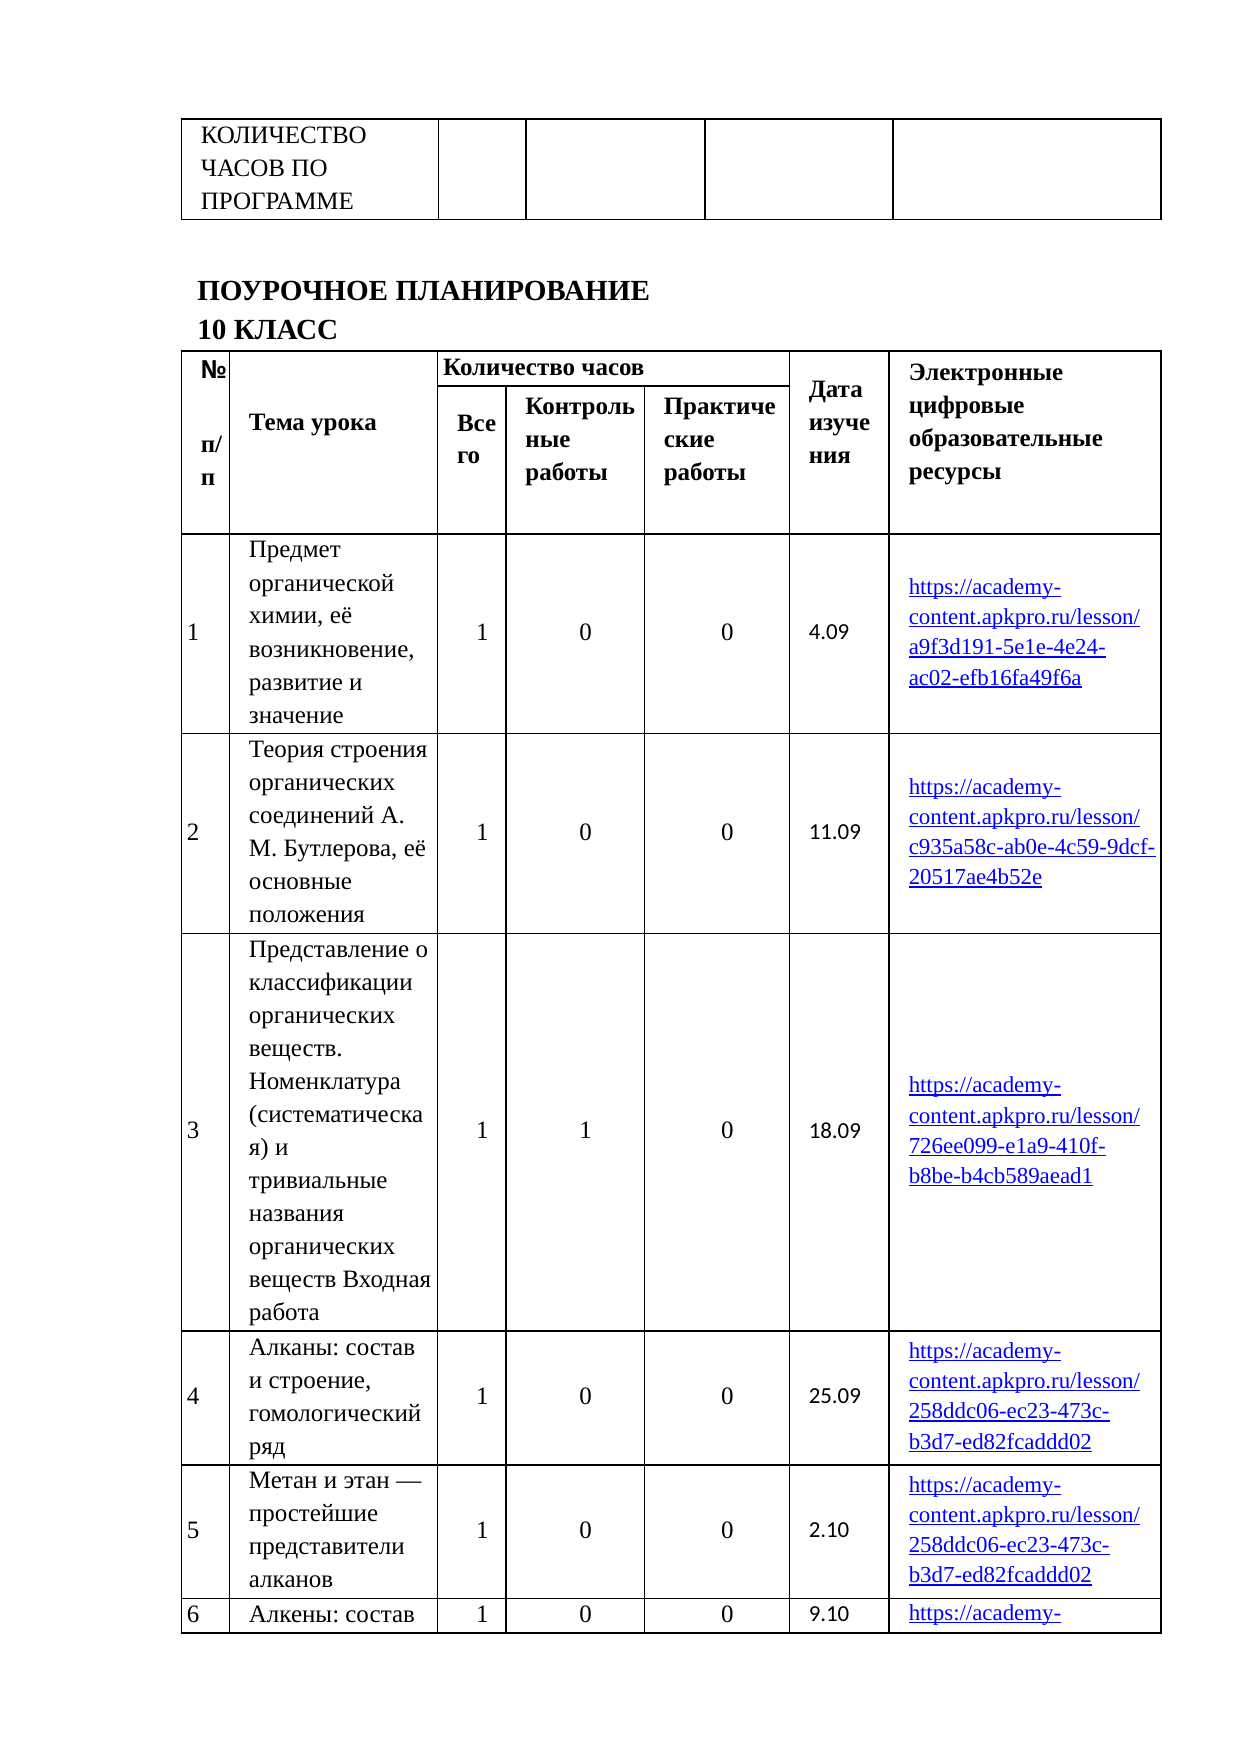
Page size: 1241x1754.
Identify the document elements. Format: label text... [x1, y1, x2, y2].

table_cell 34 [439, 120, 525, 219]
table_cell 25.09 [790, 1332, 888, 1464]
table_cell 1 [182, 535, 229, 733]
table_header Дата изучения [790, 352, 888, 533]
table_cell https://academy-content.apkpro.ru/lesson/c935a58c-ab0e-4c59-9dcf-20517ae4b52e [890, 734, 1160, 932]
table_cell 9.10 [790, 1599, 888, 1632]
table_cell 0 [645, 1332, 789, 1464]
table_cell 0 [507, 1466, 644, 1597]
table_cell 2 [182, 734, 229, 932]
table_cell 1 [438, 734, 505, 932]
table_cell 1 [438, 1599, 505, 1632]
table_cell 6 [182, 1599, 229, 1632]
table_cell Метан и этан — простейшие представители алканов [230, 1466, 437, 1597]
table_cell 3 [182, 934, 229, 1330]
table_cell 0 [645, 934, 789, 1330]
table_cell https://academy-content.apkpro.ru/lesson/258ddc06-ec23-473c-b3d7-ed82fcaddd02 [890, 1466, 1160, 1597]
table_cell 1 [507, 934, 644, 1330]
text 10 КЛАСС [190, 312, 1152, 345]
table_cell 0 [507, 1332, 644, 1464]
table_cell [230, 1599, 437, 1632]
table_cell 3 [706, 120, 892, 219]
table_cell Контрольные работы [507, 387, 644, 533]
table_cell [894, 120, 1160, 219]
table_cell https://academy-content.apkpro.ru/lesson/258ddc06-ec23-473c-b3d7-ed82fcaddd02 [890, 1332, 1160, 1464]
table_cell Теория строения органических соединений А. М. Бутлерова, её основные положения [230, 734, 437, 932]
table_cell Представление о классификации органических веществ. Номенклатура (систематическая) и тривиальные названия органических веществ Входная работа [230, 934, 437, 1330]
table_cell 1 [438, 535, 505, 733]
table_cell https://academy-content.apkpro.ru/lesson/726ee099-e1a9-410f-b8be-b4cb589aead1 [890, 934, 1160, 1330]
table_cell 0 [507, 734, 644, 932]
table_header № п/п [182, 352, 229, 533]
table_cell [890, 1599, 1160, 1632]
table_header Количество часов [438, 352, 789, 385]
table_cell 11.09 [790, 734, 888, 932]
table_cell 1 [438, 934, 505, 1330]
text ПОУРОЧНОЕ ПЛАНИРОВАНИЕ [190, 273, 1152, 307]
table_cell 3 [527, 120, 704, 219]
table_cell https://academy-content.apkpro.ru/lesson/a9f3d191-5e1e-4e24-ac02-efb16fa49f6a [890, 535, 1160, 733]
table_cell 5 [182, 1466, 229, 1597]
table_cell 0 [507, 1599, 644, 1632]
table_cell 18.09 [790, 934, 888, 1330]
table_cell 1 [438, 1466, 505, 1597]
table_cell 0 [645, 535, 789, 733]
table_header Тема урока [230, 352, 437, 533]
table_cell 1 [438, 1332, 505, 1464]
table_cell Всего [438, 387, 505, 533]
table_cell 0 [645, 1466, 789, 1597]
table_cell 4.09 [790, 535, 888, 733]
table_cell Практические работы [645, 387, 789, 533]
table_cell 0 [645, 1599, 789, 1632]
table_cell 0 [507, 535, 644, 733]
table_header Электронные цифровые образовательные ресурсы [890, 352, 1160, 533]
table_cell 0 [645, 734, 789, 932]
table_cell Алканы: состав и строение, гомологический ряд [230, 1332, 437, 1464]
table_cell Предмет органической химии, её возникновение, развитие и значение [230, 535, 437, 733]
table_cell 4 [182, 1332, 229, 1464]
table_cell 2.10 [790, 1466, 888, 1597]
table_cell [182, 120, 438, 219]
